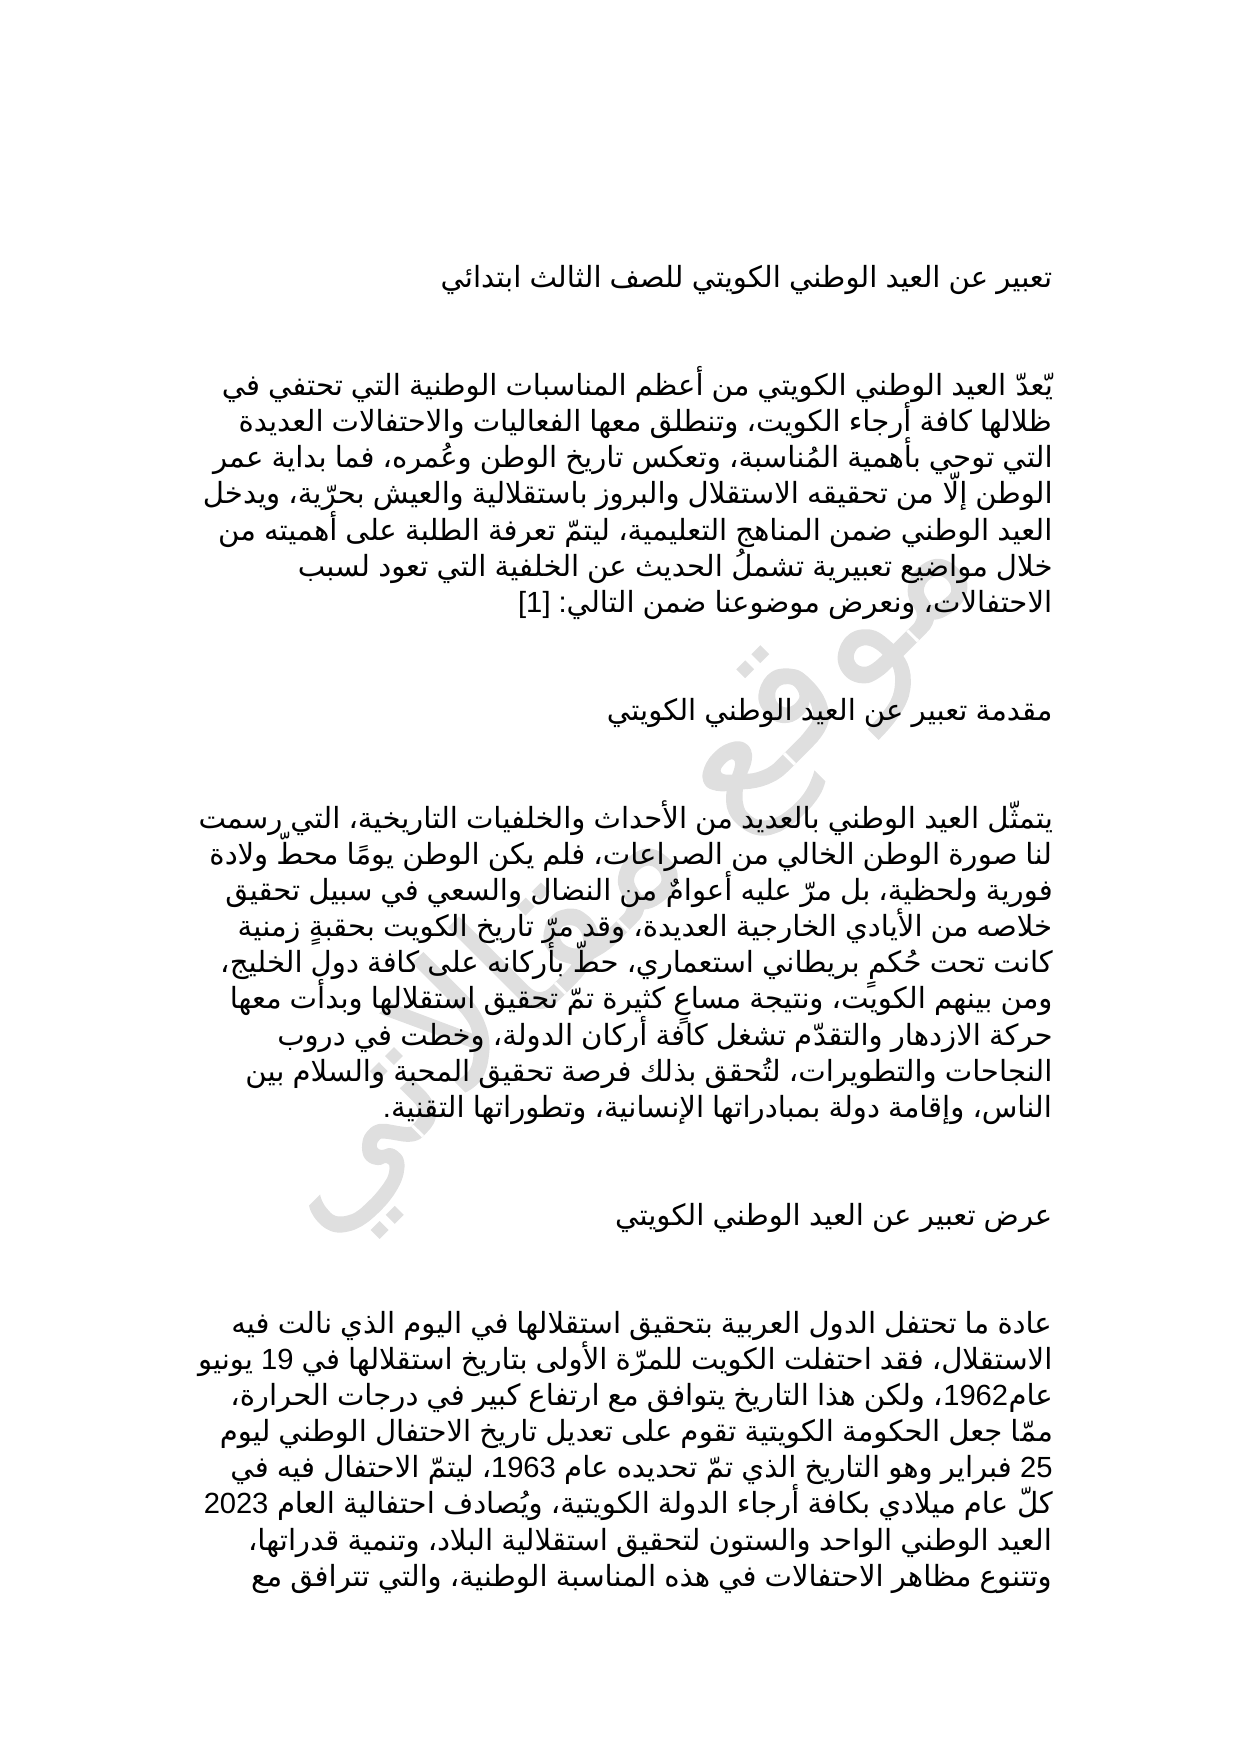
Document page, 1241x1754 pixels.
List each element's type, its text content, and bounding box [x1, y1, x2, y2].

text عرض تعبير عن العيد الوطني الكويتي [187, 1198, 1053, 1231]
text يتمثّل العيد الوطني بالعديد من الأحداث والخلفيات التاريخية، التي رسمت لنا صورة الوطن الخالي من الصراعات، فلم يكن الوطن يومًا محطّ ولادة فورية ولحظية، بل مرّ عليه أعوامٌ من النضال والسعي في سبيل تحقيق خلاصه من الأيادي الخارجية العديدة، وقد مرّ تاريخ الكويت بحقبةٍ زمنية كانت تحت حُكمٍ بريطاني استعماري، حطّ بأركانه على كافة دول الخليج، ومن بينهم الكويت، ونتيجة مساعٍ كثيرة تمّ تحقيق استقلالها وبدأت معها حركة الازدهار والتقدّم تشغل كافة أركان الدولة، وخطت في دروب النجاحات والتطويرات، لتُحقق بذلك فرصة تحقيق المحبة والسلام بين الناس، وإقامة دولة بمبادراتها الإنسانية، وتطوراتها التقنية. [187, 801, 1053, 1123]
text يّعدّ العيد الوطني الكويتي من أعظم المناسبات الوطنية التي تحتفي في ظلالها كافة أرجاء الكويت، وتنطلق معها الفعاليات والاحتفالات العديدة التي توحي بأهمية المُناسبة، وتعكس تاريخ الوطن وعُمره، فما بداية عمر الوطن إلّا من تحقيقه الاستقلال والبروز باستقلالية والعيش بحرّية، ويدخل العيد الوطني ضمن المناهج التعليمية، ليتمّ تعرفة الطلبة على أهميته من خلال مواضيع تعبيرية تشملُ الحديث عن الخلفية التي تعود لسبب الاحتفالات، ونعرض موضوعنا ضمن التالي: [1] [187, 368, 1053, 618]
text مقدمة تعبير عن العيد الوطني الكويتي [187, 693, 1053, 726]
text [187, 1306, 1053, 1592]
text تعبير عن العيد الوطني الكويتي للصف الثالث ابتدائي [187, 260, 1053, 294]
